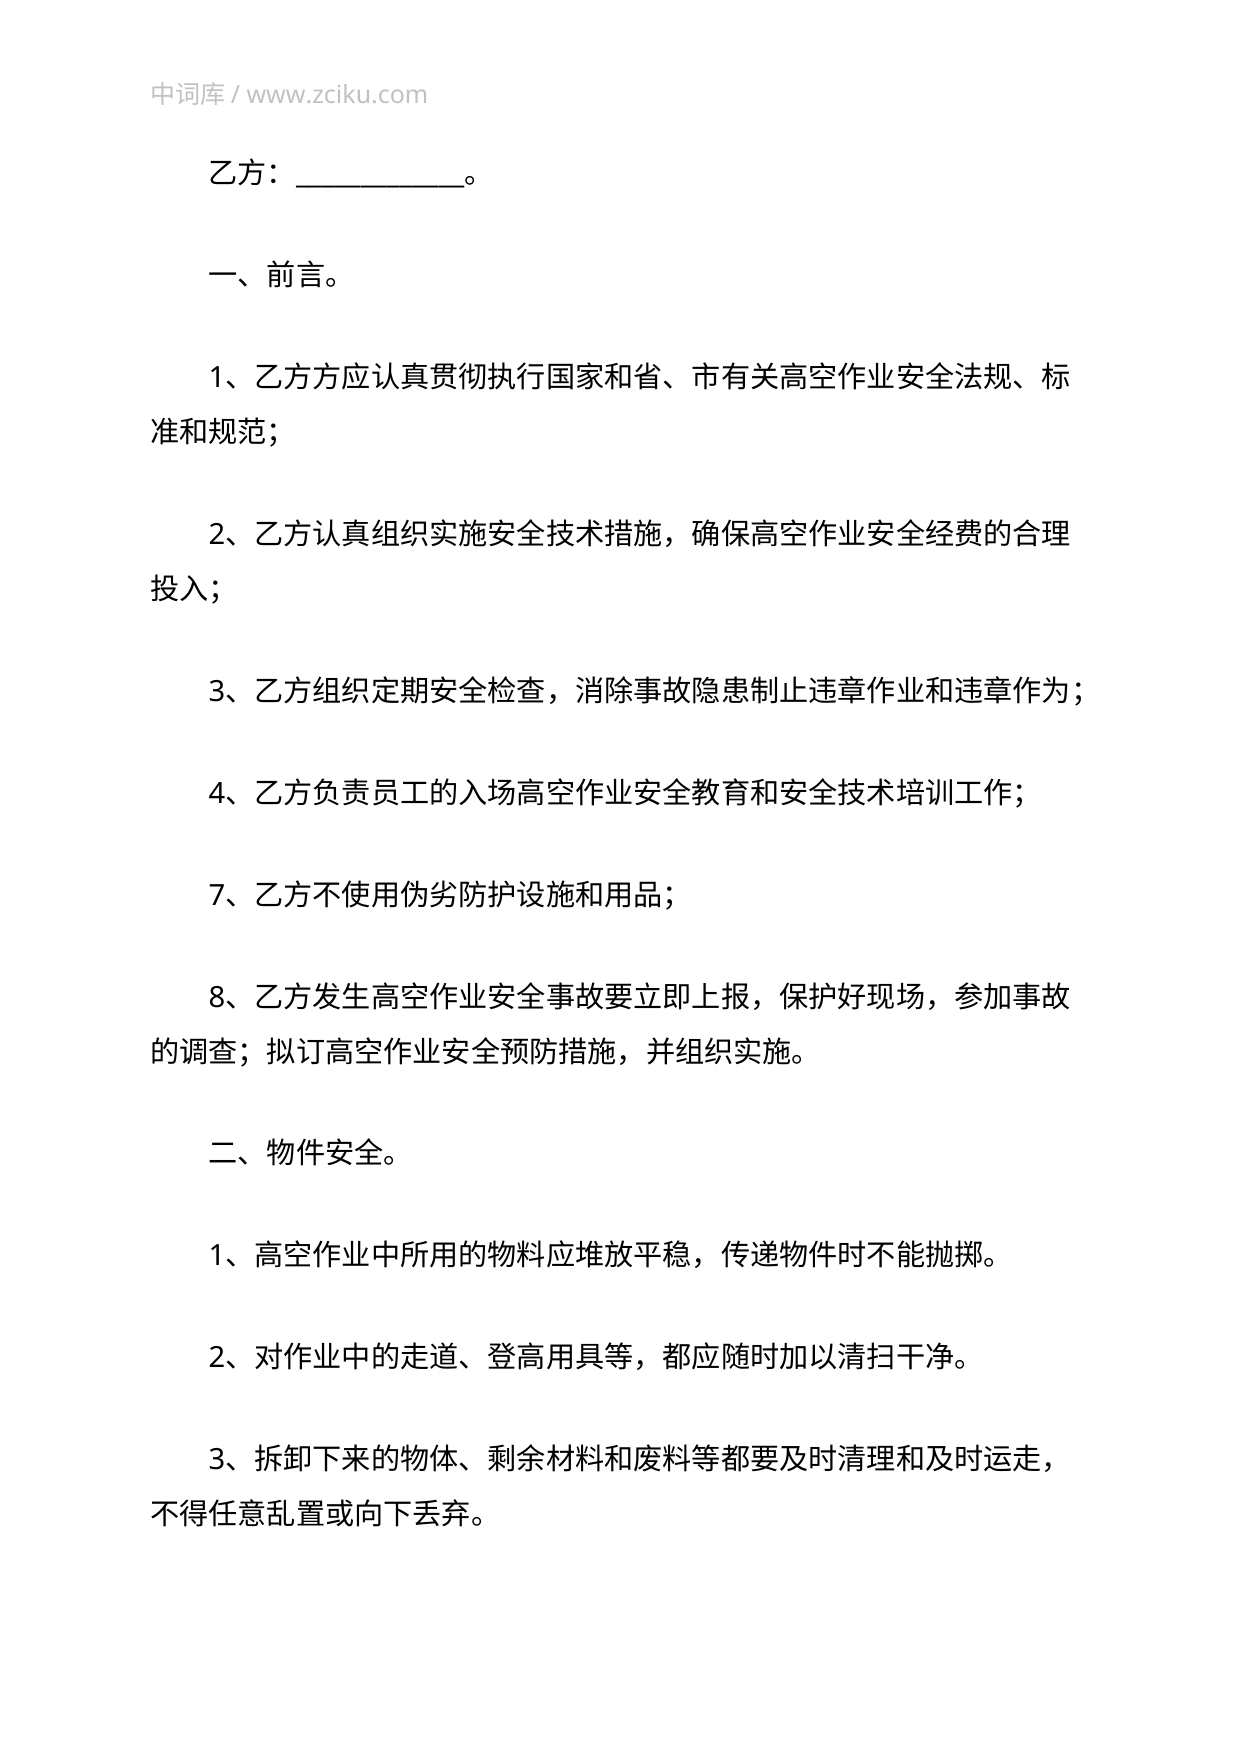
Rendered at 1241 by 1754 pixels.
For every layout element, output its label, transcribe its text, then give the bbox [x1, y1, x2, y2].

text 8、乙方发生高空作业安全事故要立即上报，保护好现场，参加事故的调查；拟订高空作业安全预防措施，并组织实施。 [150, 973, 1090, 1071]
text 2、对作业中的走道、登高用具等，都应随时加以清扫干净。 [150, 1334, 1090, 1376]
text 1、高空作业中所用的物料应堆放平稳，传递物件时不能抛掷。 [150, 1232, 1090, 1274]
text 4、乙方负责员工的入场高空作业安全教育和安全技术培训工作； [150, 769, 1090, 812]
text 2、乙方认真组织实施安全技术措施，确保高空作业安全经费的合理投入； [150, 511, 1090, 608]
text 3、拆卸下来的物体、剩余材料和废料等都要及时清理和及时运走，不得任意乱置或向下丢弃。 [150, 1436, 1090, 1533]
text 1、乙方方应认真贯彻执行国家和省、市有关高空作业安全法规、标准和规范； [150, 354, 1090, 451]
text 一、前言。 [150, 252, 1090, 294]
text 7、乙方不使用伪劣防护设施和用品； [150, 871, 1090, 914]
text 乙方：_____________。 [150, 150, 1090, 192]
text 二、物件安全。 [150, 1130, 1090, 1172]
text 3、乙方组织定期安全检查，消除事故隐患制止违章作业和违章作为； [150, 667, 1090, 710]
